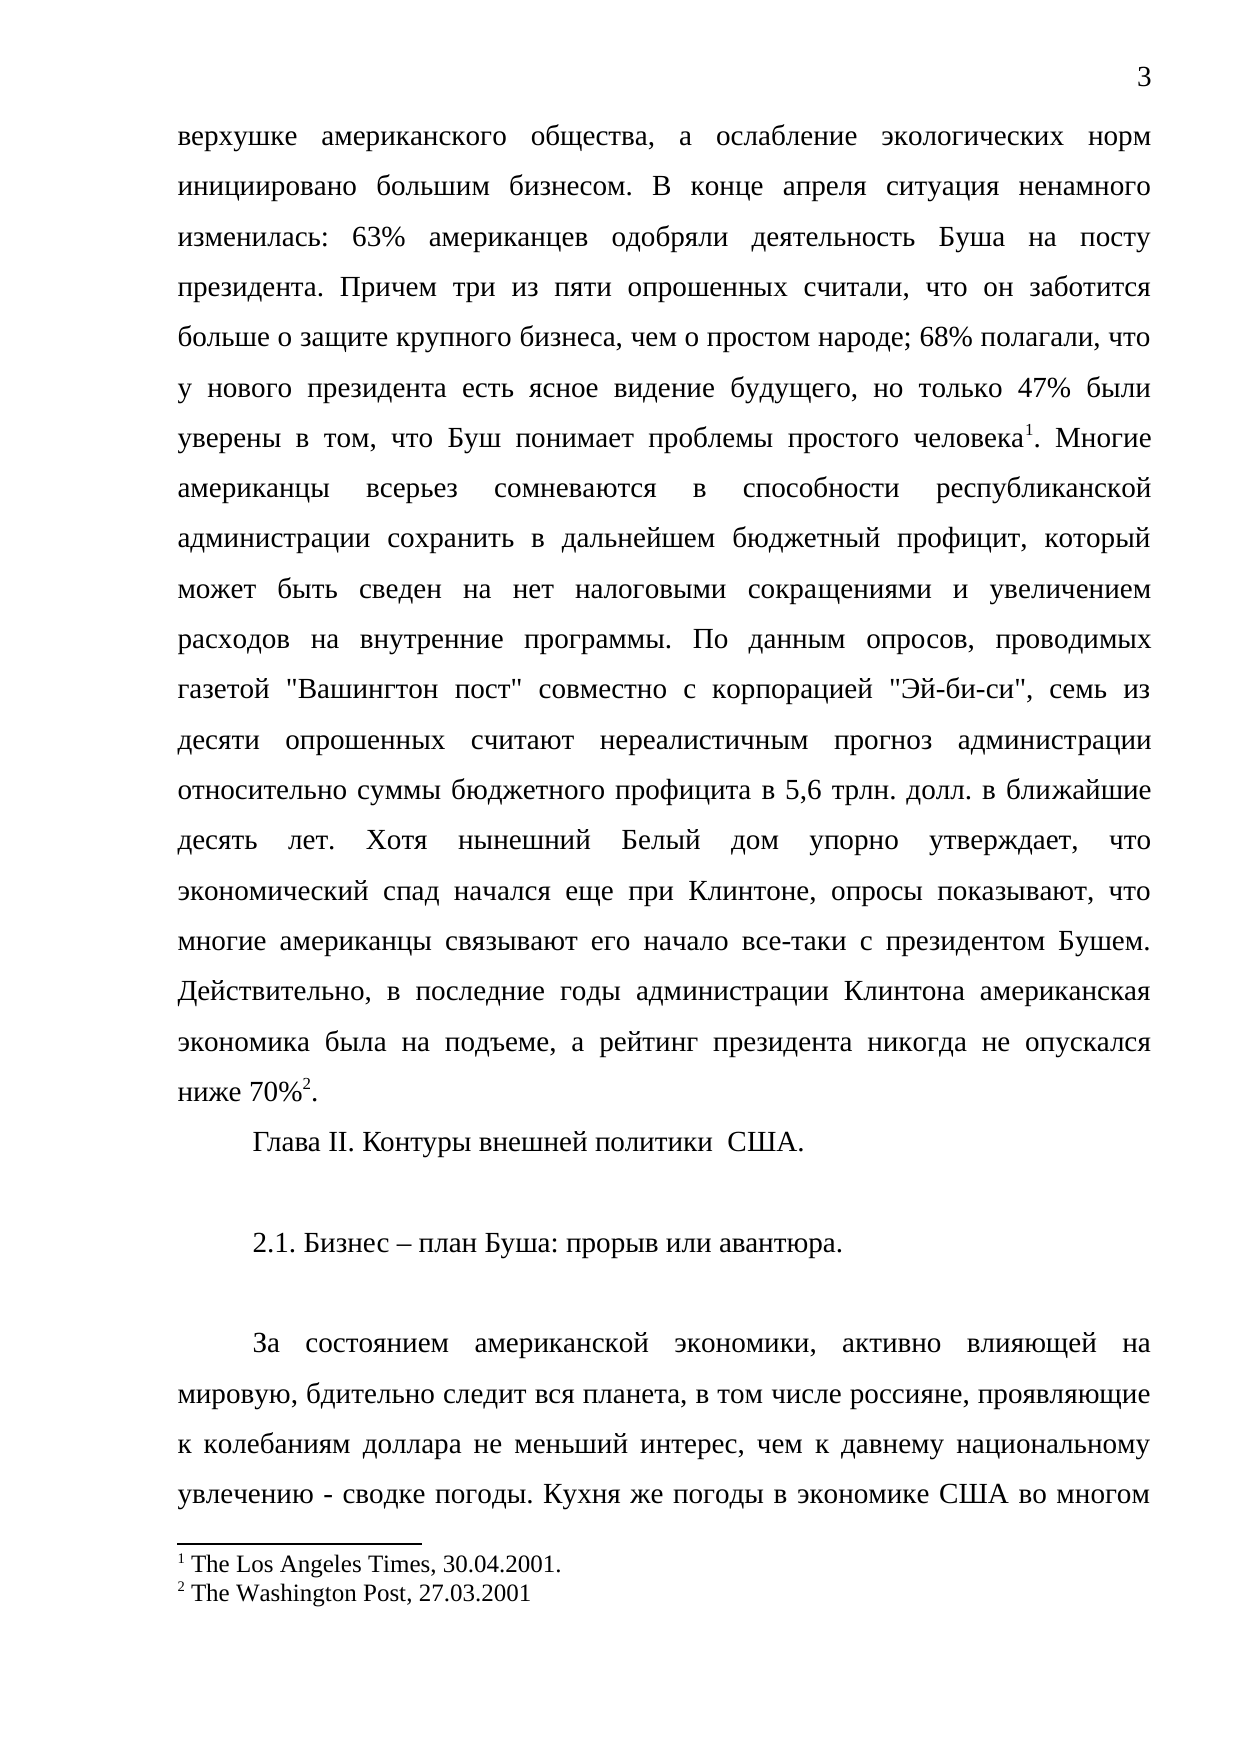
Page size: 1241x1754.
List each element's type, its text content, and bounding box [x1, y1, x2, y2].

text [177, 118, 1152, 1108]
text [177, 1326, 1152, 1510]
subtitle Глава II. Контуры внешней политики США. [177, 1124, 1152, 1158]
subtitle 2.1. Бизнес – план Буша: прорыв или авантюра. [177, 1225, 1152, 1258]
